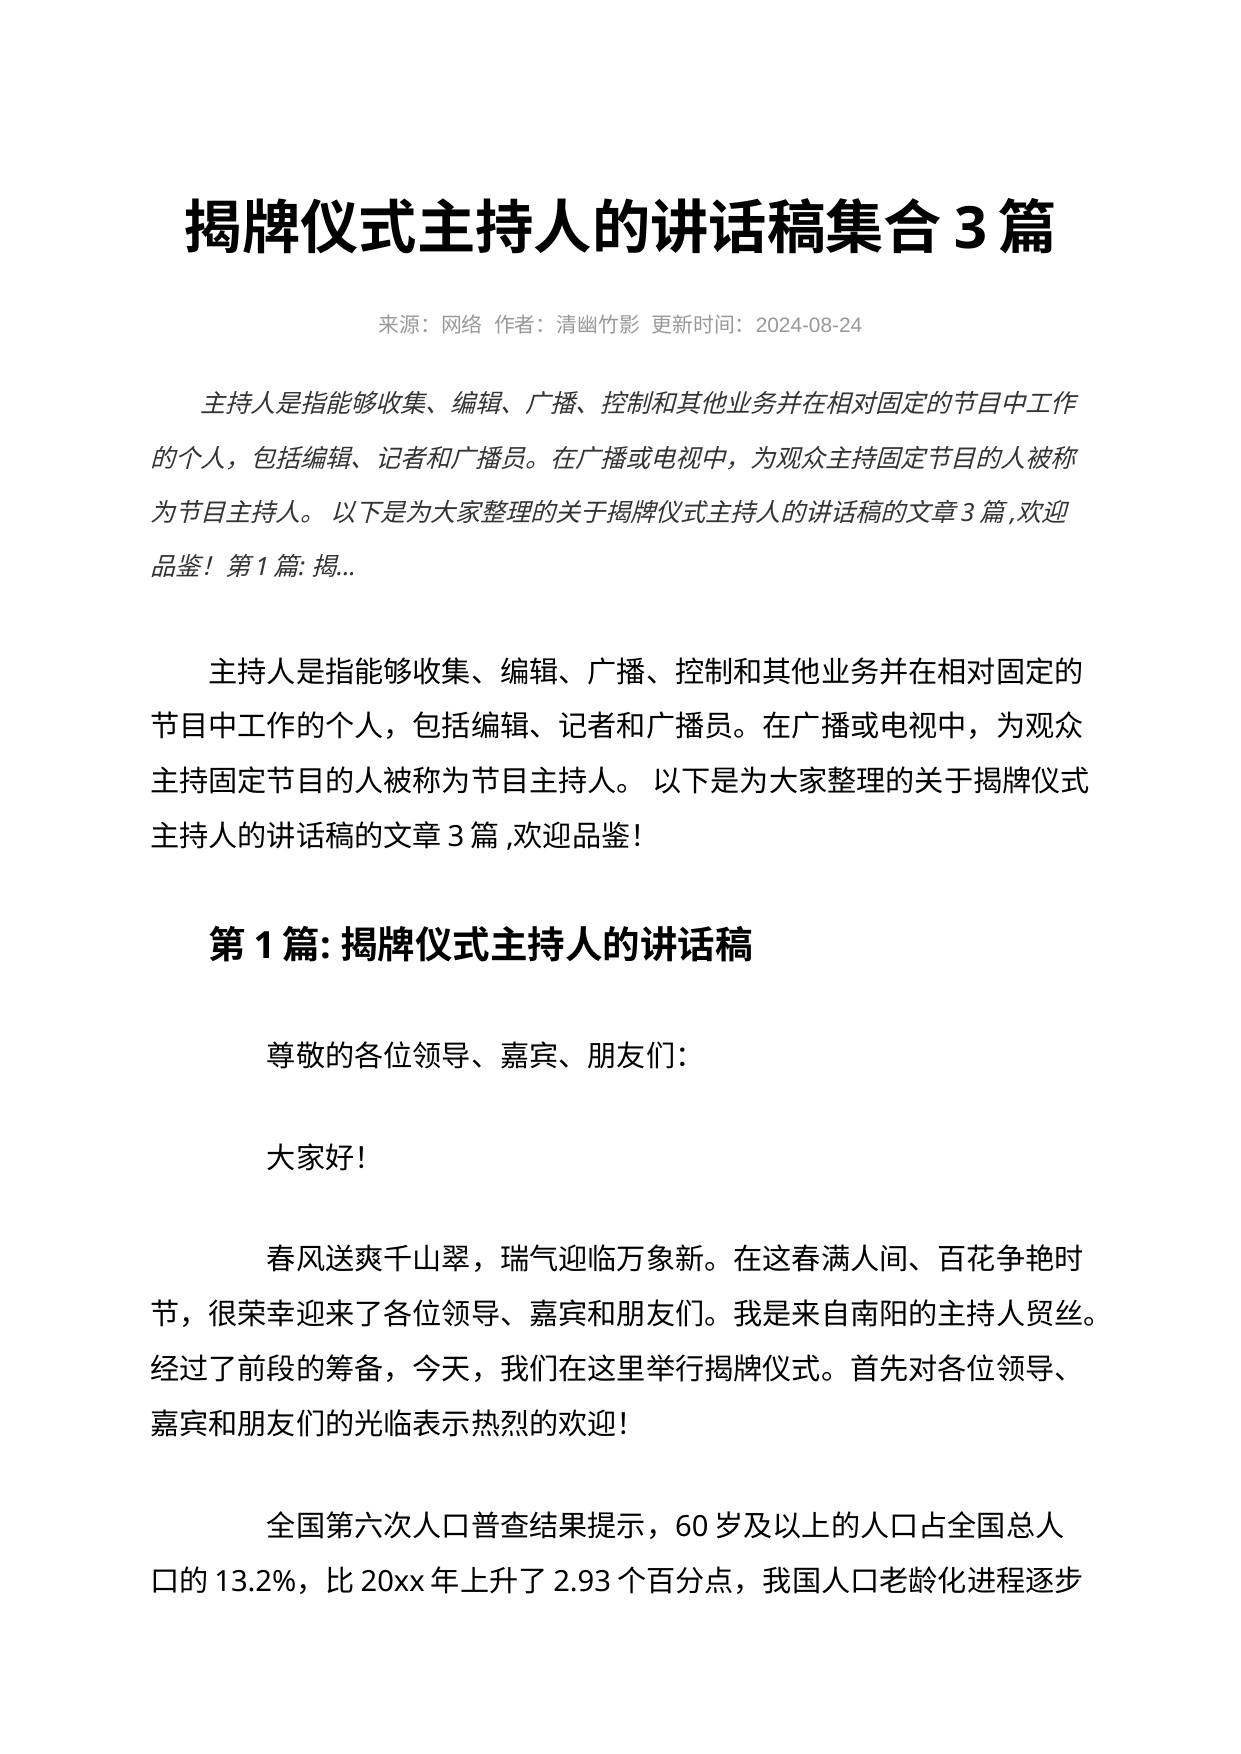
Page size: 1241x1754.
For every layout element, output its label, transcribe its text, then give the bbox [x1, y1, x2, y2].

text 主持人是指能够收集、编辑、广播、控制和其他业务并在相对固定的节目中工作的个人，包括编辑、记者和广播员。在广播或电视中，为观众主持固定节目的人被称为节目主持人。 以下是为大家整理的关于揭牌仪式主持人的讲话稿的文章3篇 ,欢迎品鉴！第1篇: 揭... [150, 384, 1090, 583]
text 第1篇: 揭牌仪式主持人的讲话稿 [150, 915, 1090, 969]
text 大家好！ [150, 1134, 1090, 1176]
subtitle 揭牌仪式主持人的讲话稿集合3篇 [150, 181, 1090, 266]
text 主持人是指能够收集、编辑、广播、控制和其他业务并在相对固定的节目中工作的个人，包括编辑、记者和广播员。在广播或电视中，为观众主持固定节目的人被称为节目主持人。 以下是为大家整理的关于揭牌仪式主持人的讲话稿的文章3篇 ,欢迎品鉴！ [150, 648, 1090, 855]
text 尊敬的各位领导、嘉宾、朋友们： [150, 1032, 1090, 1075]
text 来源：网络 作者：清幽竹影 更新时间：2024-08-24 [150, 313, 1090, 337]
text 春风送爽千山翠，瑞气迎临万象新。在这春满人间、百花争艳时节，很荣幸迎来了各位领导、嘉宾和朋友们。我是来自南阳的主持人贸丝。经过了前段的筹备，今天，我们在这里举行揭牌仪式。首先对各位领导、嘉宾和朋友们的光临表示热烈的欢迎！ [150, 1236, 1090, 1443]
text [150, 1502, 1090, 1600]
